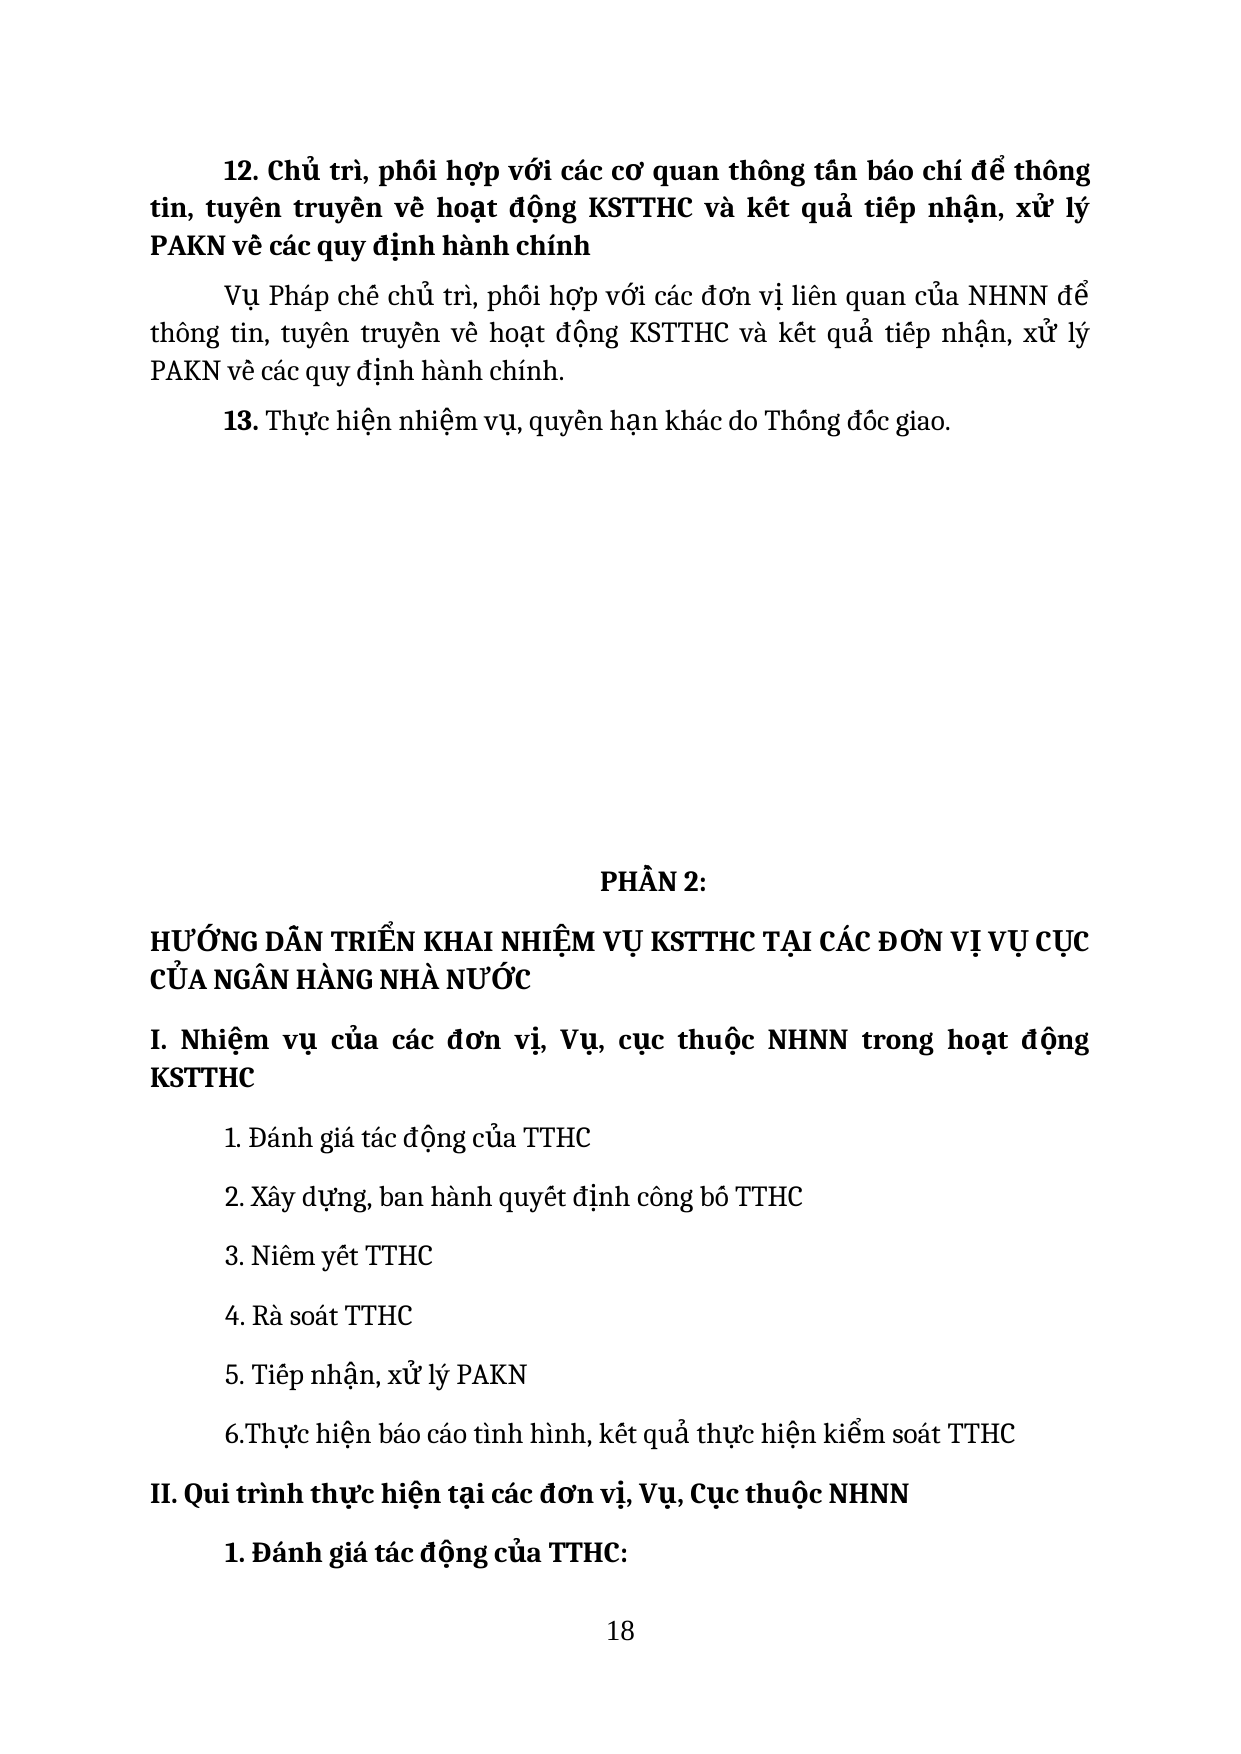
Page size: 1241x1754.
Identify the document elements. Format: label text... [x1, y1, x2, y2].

text PHẦN 2: [525, 866, 1090, 899]
text 1. Đánh giá tác động của TTHC [150, 1121, 1090, 1154]
text 4. Rà soát TTHC [150, 1299, 1090, 1332]
text 2. Xây dựng, ban hành quyết định công bố TTHC [150, 1180, 1090, 1214]
text 1. Đánh giá tác động của TTHC: [150, 1536, 1090, 1570]
text 5. Tiếp nhận, xử lý PAKN [150, 1358, 1090, 1392]
text 6.Thực hiện báo cáo tình hình, kết quả thực hiện kiểm soát TTHC [150, 1418, 1090, 1451]
text HƯỚNG DẪN TRIỂN KHAI NHIỆM VỤ KSTTHC TẠI CÁC ĐƠN VỊ VỤ CỤC CỦA NGÂN HÀNG NHÀ NƯỚC [150, 925, 1090, 997]
text 3. Niêm yết TTHC [150, 1239, 1090, 1273]
text I. Nhiệm vụ của các đơn vị, Vụ, cục thuộc NHNN trong hoạt động KSTTHC [150, 1023, 1090, 1095]
text 13. Thực hiện nhiệm vụ, quyền hạn khác do Thống đốc giao. [150, 400, 1090, 437]
text Vụ Pháp chế chủ trì, phối hợp với các đơn vị liên quan của NHNN để thông tin, tuyên truyền về hoạt động KSTTHC và kết quả tiếp nhận, xử lý PAKN về các quy định hành chính. [150, 275, 1090, 387]
text II. Qui trình thực hiện tại các đơn vị, Vụ, Cục thuộc NHNN [150, 1477, 1090, 1511]
text 12. Chủ trì, phối hợp với các cơ quan thông tấn báo chí để thông tin, tuyên truyền về hoạt động KSTTHC và kết quả tiếp nhận, xử lý PAKN về các quy định hành chính [150, 150, 1090, 262]
